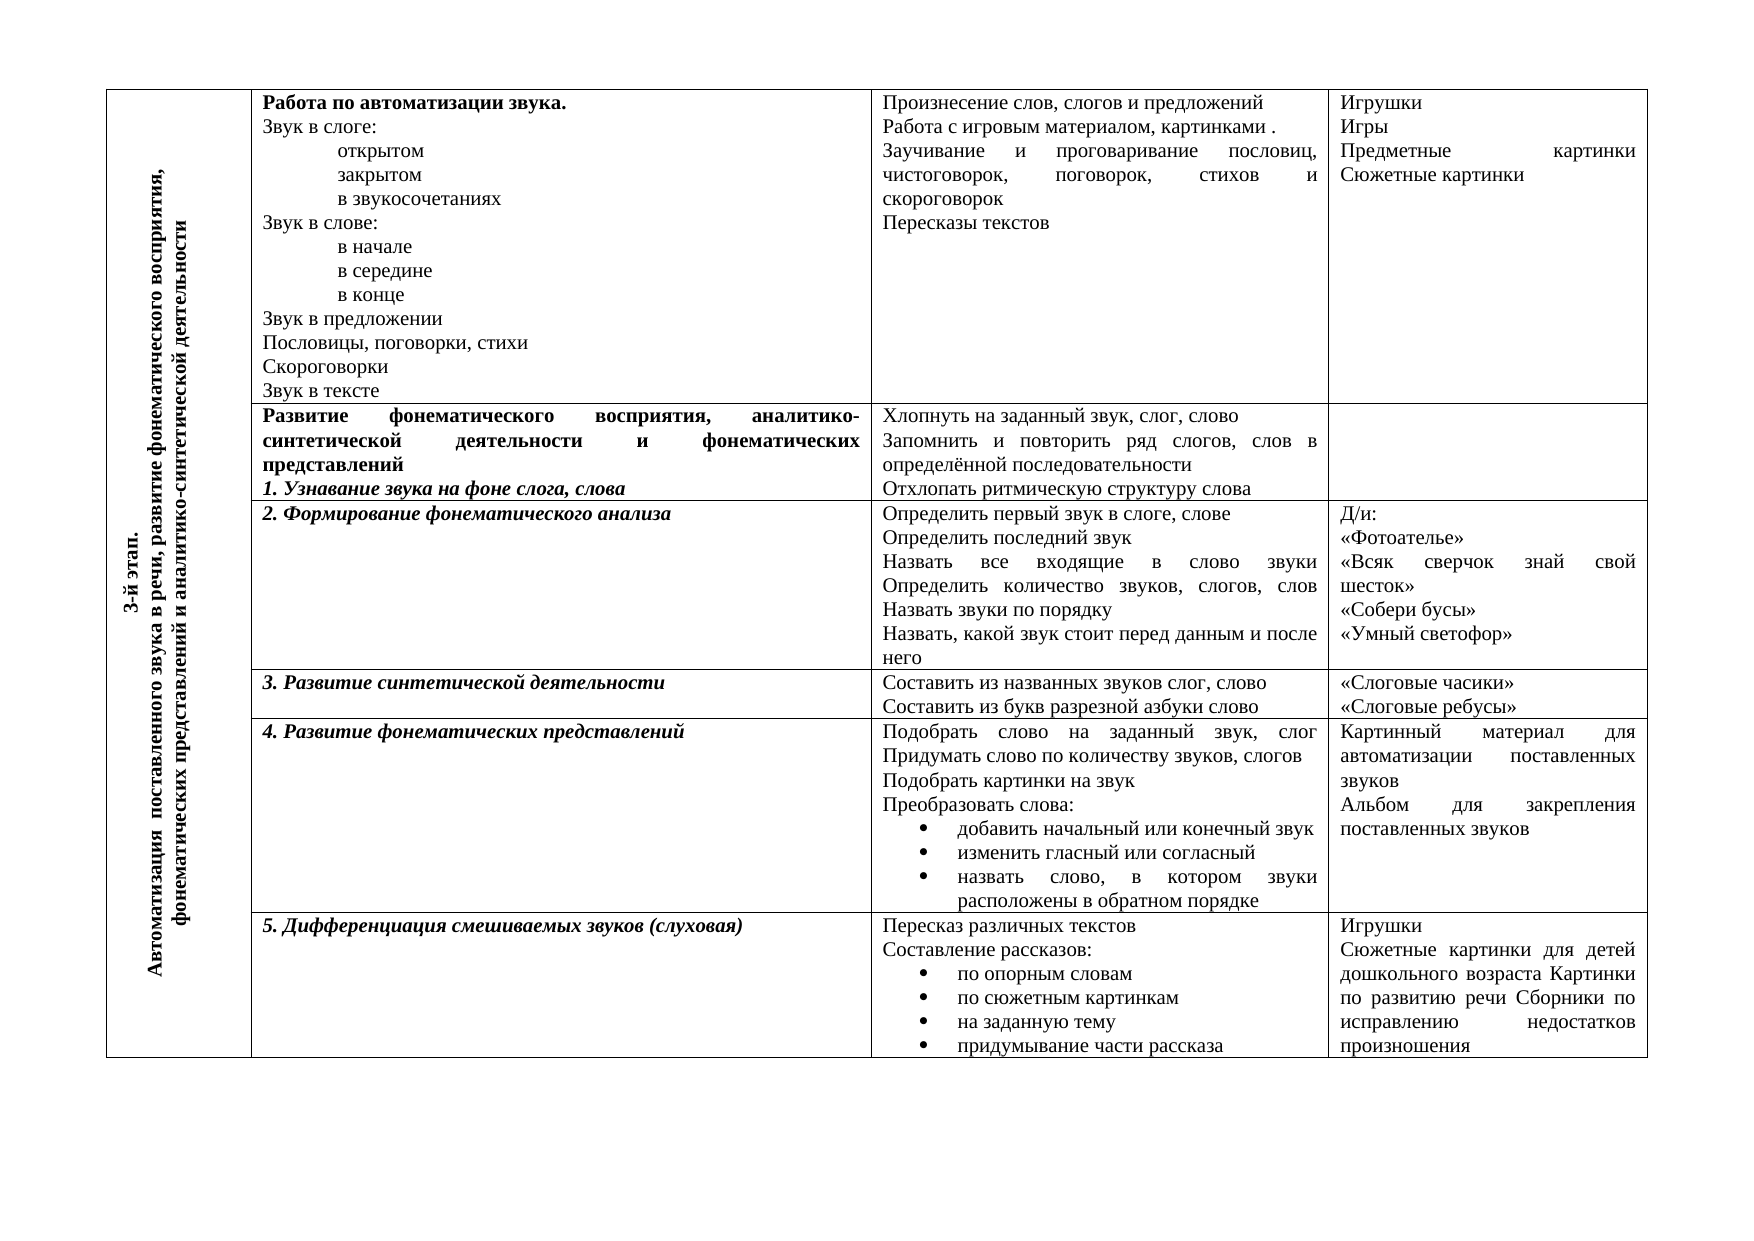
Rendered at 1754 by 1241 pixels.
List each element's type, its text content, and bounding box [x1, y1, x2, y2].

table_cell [872, 913, 1328, 1057]
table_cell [1329, 913, 1647, 1057]
table_cell Игрушки Игры Предметные картинки Сюжетные картинки [1329, 90, 1647, 402]
table_cell 4. Развитие фонематических представлений [252, 719, 871, 912]
table_cell 3. Развитие синтетической деятельности [252, 670, 871, 718]
table_cell Работа по автоматизации звука. Звук в слоге: открытом закрытом в звукосочетаниях Звук в слове: в начале в середине в конце Звук в предложении Пословицы, поговорки, стихи Скороговорки Звук в тексте [252, 90, 871, 402]
table_cell Д/и: «Фотоателье» «Всяк сверчок знай свой шесток» «Собери бусы» «Умный светофор» [1329, 501, 1647, 669]
table_cell Произнесение слов, слогов и предложений Работа с игровым материалом, картинками . Заучивание и прогoваривание пословиц, чистоговорок, поговорок, стихов и скороговорок Пересказы текстов [872, 90, 1328, 402]
table_cell Картинный материал для автоматизации поставленных звуков Альбом для закрепления поставленных звуков [1329, 719, 1647, 912]
table_cell 3-й этап. Автоматизация поставленного звука в речи, развитие фонематического восприятия, фонематических представлений и аналитико-синтетической деятельности [107, 90, 251, 1057]
table_cell [1329, 404, 1647, 500]
table_cell 2. Формирование фонематического анализа [252, 501, 871, 669]
table_cell Хлопнуть на заданный звук, слог, слово Запомнить и повторить ряд слогов, слов в определённой последовательности Отхлопать ритмическую структуру слова [872, 404, 1328, 500]
table_cell Определить первый звук в слоге, слове Определить последний звук Назвать все входящие в слово звуки Определить количество звуков, слогов, слов Назвать звуки по порядку Назвать, какой звук стоит перед данным и после него [872, 501, 1328, 669]
table_cell «Слоговые часики» «Слоговые ребусы» [1329, 670, 1647, 718]
table_cell Развитие фонематического восприятия, аналитико-синтетической деятельности и фонематических представлений 1. Узнавание звука на фоне слога, слова [252, 404, 871, 500]
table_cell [252, 913, 871, 1057]
table_cell Подобрать слово на заданный звук, слог Придумать слово по количеству звуков, слогов Подобрать картинки на звук Преобразовать слова: добавить начальный или конечный звук изменить гласный или согласный назвать слово, в котором звуки расположены в обратном порядке [872, 719, 1328, 912]
table_cell Составить из названных звуков слог, слово Составить из букв разрезной азбуки слово [872, 670, 1328, 718]
